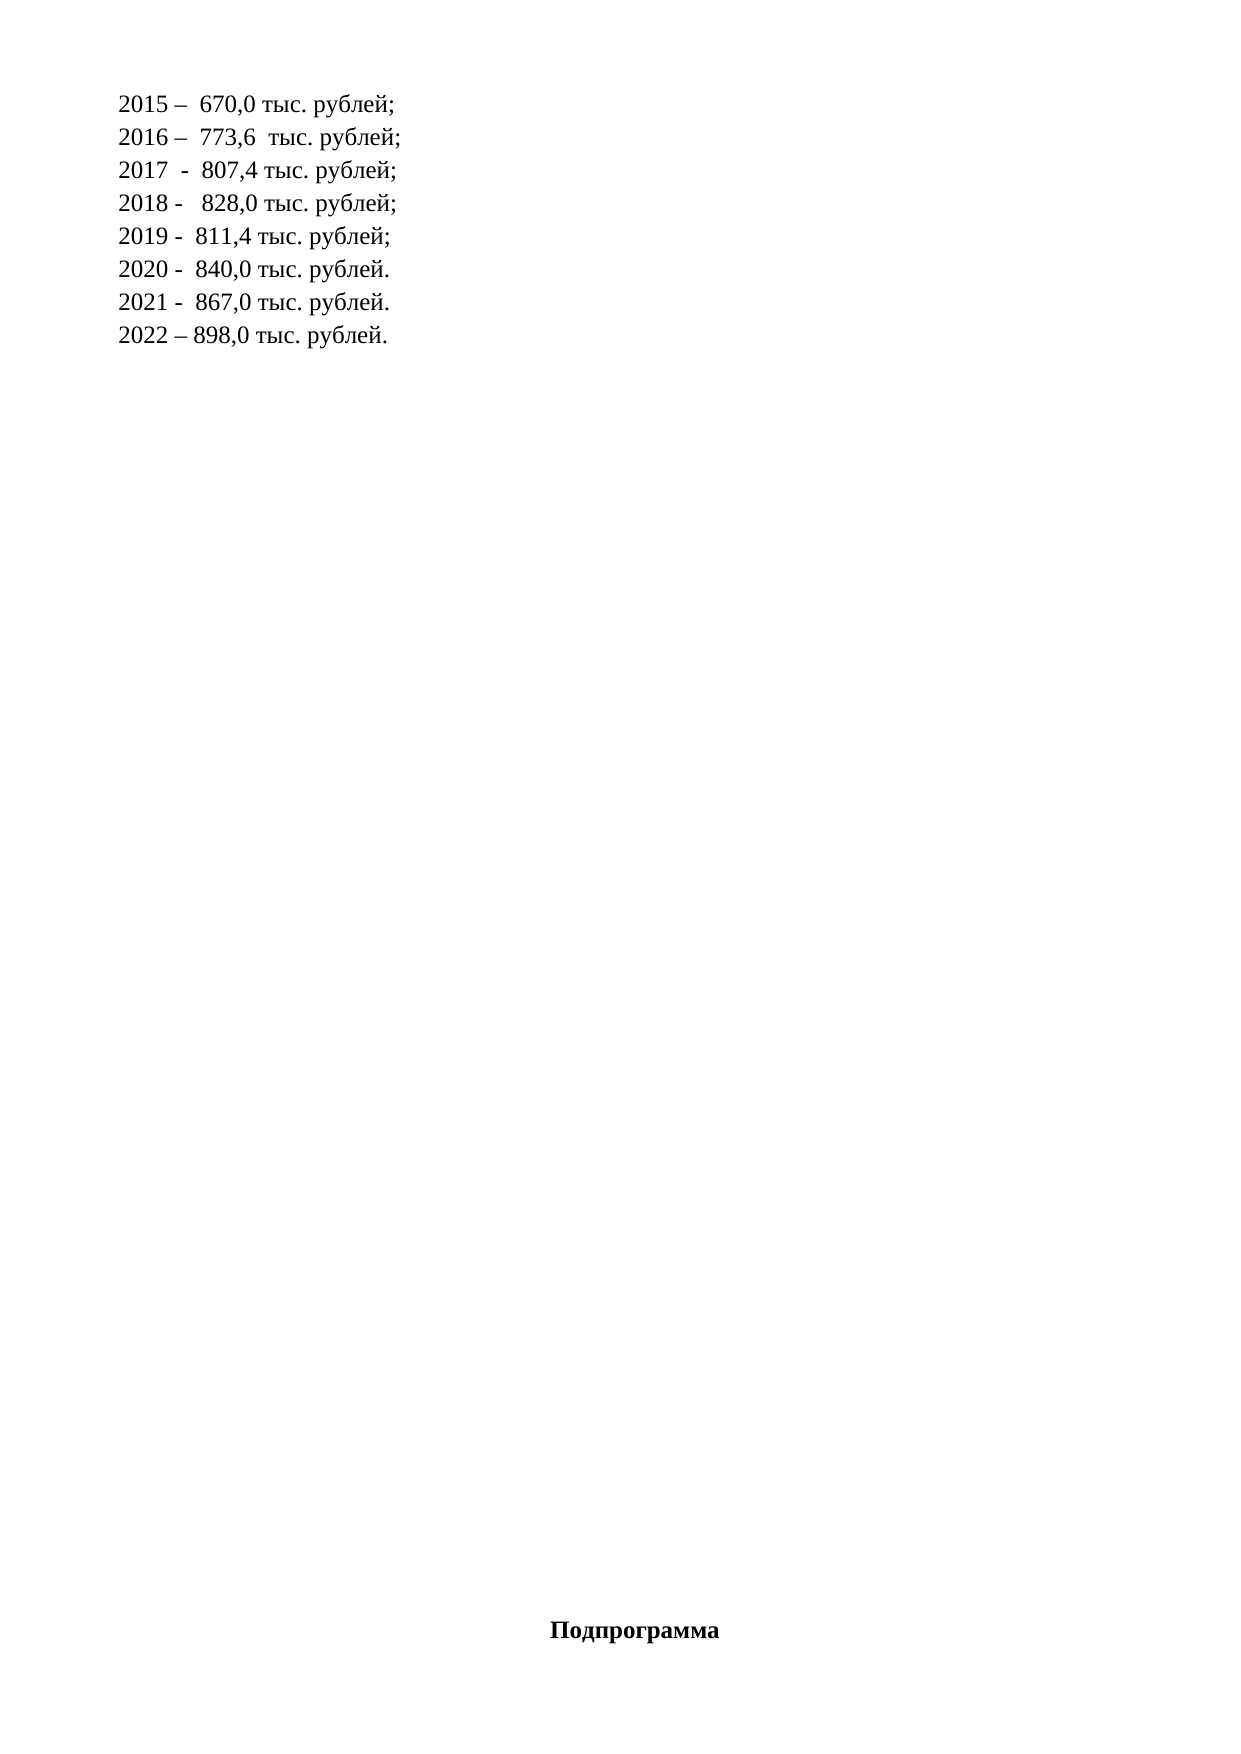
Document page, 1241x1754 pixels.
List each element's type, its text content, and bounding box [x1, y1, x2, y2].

text Подпрограмма [118, 1615, 1152, 1644]
text 2018 - 828,0 тыс. рублей; [118, 188, 1152, 216]
text 2017 - 807,4 тыс. рублей; [118, 155, 1152, 183]
text 2020 - 840,0 тыс. рублей. [118, 254, 1152, 282]
text 2015 – 670,0 тыс. рублей; [118, 89, 1152, 117]
text 2019 - 811,4 тыс. рублей; [118, 221, 1152, 249]
text 2016 – 773,6 тыс. рублей; [118, 122, 1152, 150]
text 2021 - 867,0 тыс. рублей. [118, 287, 1152, 316]
text 2022 – 898,0 тыс. рублей. [118, 320, 1152, 348]
